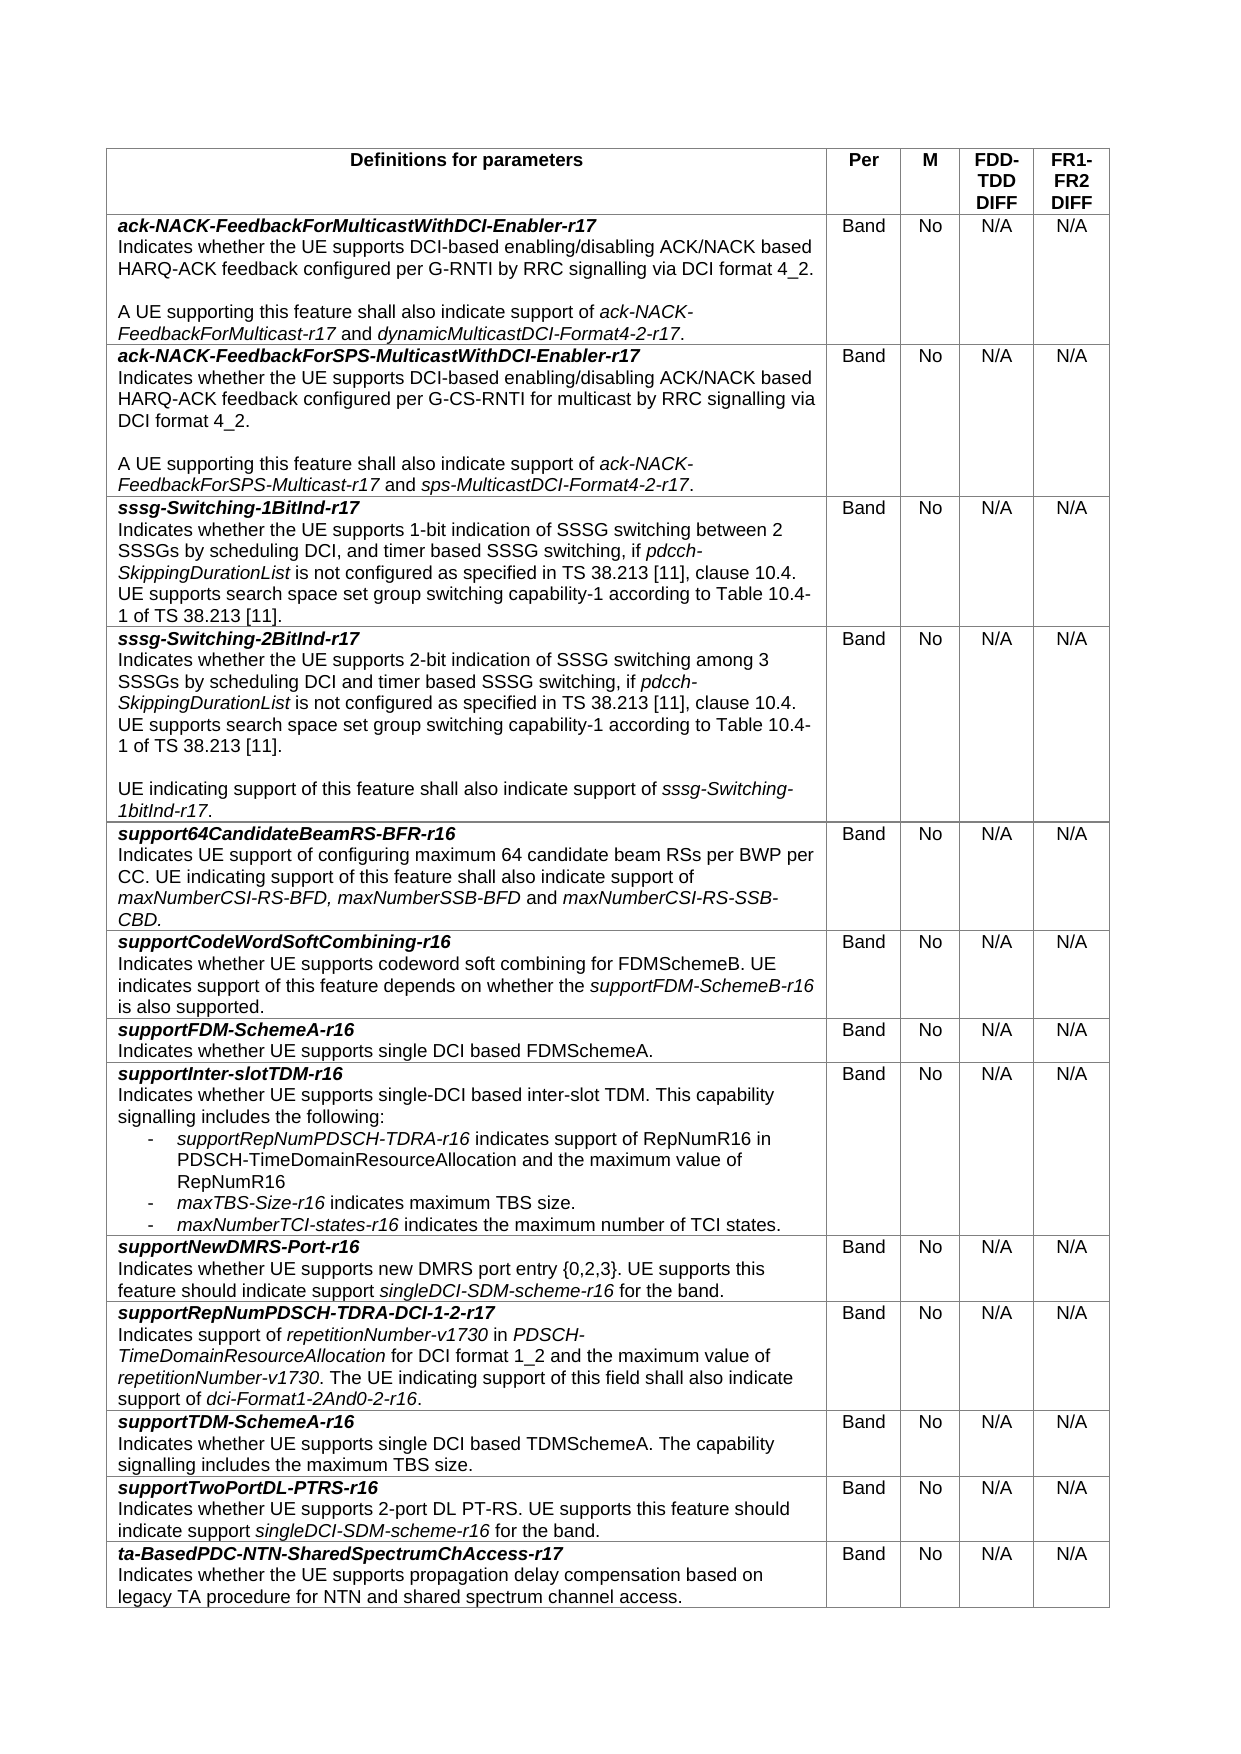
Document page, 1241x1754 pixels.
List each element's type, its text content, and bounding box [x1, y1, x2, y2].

table_cell No [901, 1019, 959, 1062]
table_cell Band [827, 1411, 900, 1476]
table_cell N/A [960, 215, 1033, 344]
table_cell Band [827, 931, 900, 1017]
table_cell N/A [960, 1019, 1033, 1062]
table_cell No [901, 1477, 959, 1541]
table_cell N/A [960, 1542, 1033, 1607]
table_cell ta-BasedPDC-NTN-SharedSpectrumChAccess-r17 Indicates whether the UE supports propagation delay compensation based on legacy TA procedure for NTN and shared spectrum channel access. [107, 1542, 826, 1607]
table_cell Band [827, 627, 900, 821]
table_cell N/A [960, 627, 1033, 821]
table_cell No [901, 1411, 959, 1476]
table_cell Band [827, 823, 900, 930]
table_cell N/A [1034, 823, 1109, 930]
table_cell N/A [1034, 1236, 1109, 1301]
table_header M [901, 149, 959, 213]
table_header FDD-TDD DIFF [960, 149, 1033, 213]
table_cell support64CandidateBeamRS-BFR-r16 Indicates UE support of configuring maximum 64 candidate beam RSs per BWP per CC. UE indicating support of this feature shall also indicate support of maxNumberCSI-RS-BFD, maxNumberSSB-BFD and maxNumberCSI-RS-SSB-CBD. [107, 823, 826, 930]
table_cell Band [827, 1063, 900, 1235]
table_cell sssg-Switching-1BitInd-r17 Indicates whether the UE supports 1-bit indication of SSSG switching between 2 SSSGs by scheduling DCI, and timer based SSSG switching, if pdcch-SkippingDurationList is not configured as specified in TS 38.213 [11], clause 10.4. UE supports search space set group switching capability-1 according to Table 10.4-1 of TS 38.213 [11]. [107, 497, 826, 626]
table_cell Band [827, 1542, 900, 1607]
table_cell Band [827, 215, 900, 344]
table_cell No [901, 1063, 959, 1235]
table_cell supportRepNumPDSCH-TDRA-DCI-1-2-r17 Indicates support of repetitionNumber-v1730 in PDSCH-TimeDomainResourceAllocation for DCI format 1_2 and the maximum value of repetitionNumber-v1730. The UE indicating support of this field shall also indicate support of dci-Format1-2And0-2-r16. [107, 1302, 826, 1410]
table_cell No [901, 497, 959, 626]
table_cell N/A [1034, 1019, 1109, 1062]
table_cell Band [827, 1477, 900, 1541]
table_cell N/A [1034, 627, 1109, 821]
table_cell Band [827, 1236, 900, 1301]
table_cell N/A [960, 1411, 1033, 1476]
table_cell supportNewDMRS-Port-r16 Indicates whether UE supports new DMRS port entry {0,2,3}. UE supports this feature should indicate support singleDCI-SDM-scheme-r16 for the band. [107, 1236, 826, 1301]
table_cell No [901, 1302, 959, 1410]
table_cell N/A [960, 1302, 1033, 1410]
table_cell supportInter-slotTDM-r16 Indicates whether UE supports single-DCI based inter-slot TDM. This capability signalling includes the following: - supportRepNumPDSCH-TDRA-r16 indicates support of RepNumR16 in PDSCH-TimeDomainResourceAllocation and the maximum value of RepNumR16 - maxTBS-Size-r16 indicates maximum TBS size. - maxNumberTCI-states-r16 indicates the maximum number of TCI states. [107, 1063, 826, 1235]
table_cell No [901, 215, 959, 344]
table_cell Band [827, 345, 900, 496]
table_cell N/A [1034, 497, 1109, 626]
table_cell N/A [1034, 345, 1109, 496]
table_cell No [901, 1236, 959, 1301]
table_cell No [901, 345, 959, 496]
table_cell sssg-Switching-2BitInd-r17 Indicates whether the UE supports 2-bit indication of SSSG switching among 3 SSSGs by scheduling DCI and timer based SSSG switching, if pdcch-SkippingDurationList is not configured as specified in TS 38.213 [11], clause 10.4. UE supports search space set group switching capability-1 according to Table 10.4-1 of TS 38.213 [11]. UE indicating support of this feature shall also indicate support of sssg-Switching-1bitInd-r17. [107, 627, 826, 821]
table_cell supportFDM-SchemeA-r16 Indicates whether UE supports single DCI based FDMSchemeA. [107, 1019, 826, 1062]
table_cell N/A [1034, 1063, 1109, 1235]
table_header Definitions for parameters [107, 149, 826, 213]
table_cell N/A [1034, 215, 1109, 344]
table_cell N/A [960, 1236, 1033, 1301]
table_cell supportCodeWordSoftCombining-r16 Indicates whether UE supports codeword soft combining for FDMSchemeB. UE indicates support of this feature depends on whether the supportFDM-SchemeB-r16 is also supported. [107, 931, 826, 1017]
table_cell N/A [960, 931, 1033, 1017]
table_header FR1-FR2 DIFF [1034, 149, 1109, 213]
table_cell No [901, 823, 959, 930]
table_cell No [901, 1542, 959, 1607]
table_cell Band [827, 1019, 900, 1062]
table_cell N/A [960, 1063, 1033, 1235]
table_cell supportTDM-SchemeA-r16 Indicates whether UE supports single DCI based TDMSchemeA. The capability signalling includes the maximum TBS size. [107, 1411, 826, 1476]
table_cell Band [827, 497, 900, 626]
table_cell N/A [960, 823, 1033, 930]
table_cell N/A [1034, 931, 1109, 1017]
table_cell Band [827, 1302, 900, 1410]
table_cell No [901, 627, 959, 821]
table_cell N/A [1034, 1411, 1109, 1476]
table_header Per [827, 149, 900, 213]
table_cell N/A [960, 497, 1033, 626]
table_cell N/A [960, 1477, 1033, 1541]
table_cell N/A [1034, 1542, 1109, 1607]
table_cell N/A [960, 345, 1033, 496]
table_cell ack-NACK-FeedbackForMulticastWithDCI-Enabler-r17 Indicates whether the UE supports DCI-based enabling/disabling ACK/NACK based HARQ-ACK feedback configured per G-RNTI by RRC signalling via DCI format 4_2. A UE supporting this feature shall also indicate support of ack-NACK-FeedbackForMulticast-r17 and dynamicMulticastDCI-Format4-2-r17. [107, 215, 826, 344]
table_cell N/A [1034, 1302, 1109, 1410]
table_cell supportTwoPortDL-PTRS-r16 Indicates whether UE supports 2-port DL PT-RS. UE supports this feature should indicate support singleDCI-SDM-scheme-r16 for the band. [107, 1477, 826, 1541]
table_cell No [901, 931, 959, 1017]
table_cell N/A [1034, 1477, 1109, 1541]
table_cell ack-NACK-FeedbackForSPS-MulticastWithDCI-Enabler-r17 Indicates whether the UE supports DCI-based enabling/disabling ACK/NACK based HARQ-ACK feedback configured per G-CS-RNTI for multicast by RRC signalling via DCI format 4_2. A UE supporting this feature shall also indicate support of ack-NACK-FeedbackForSPS-Multicast-r17 and sps-MulticastDCI-Format4-2-r17. [107, 345, 826, 496]
